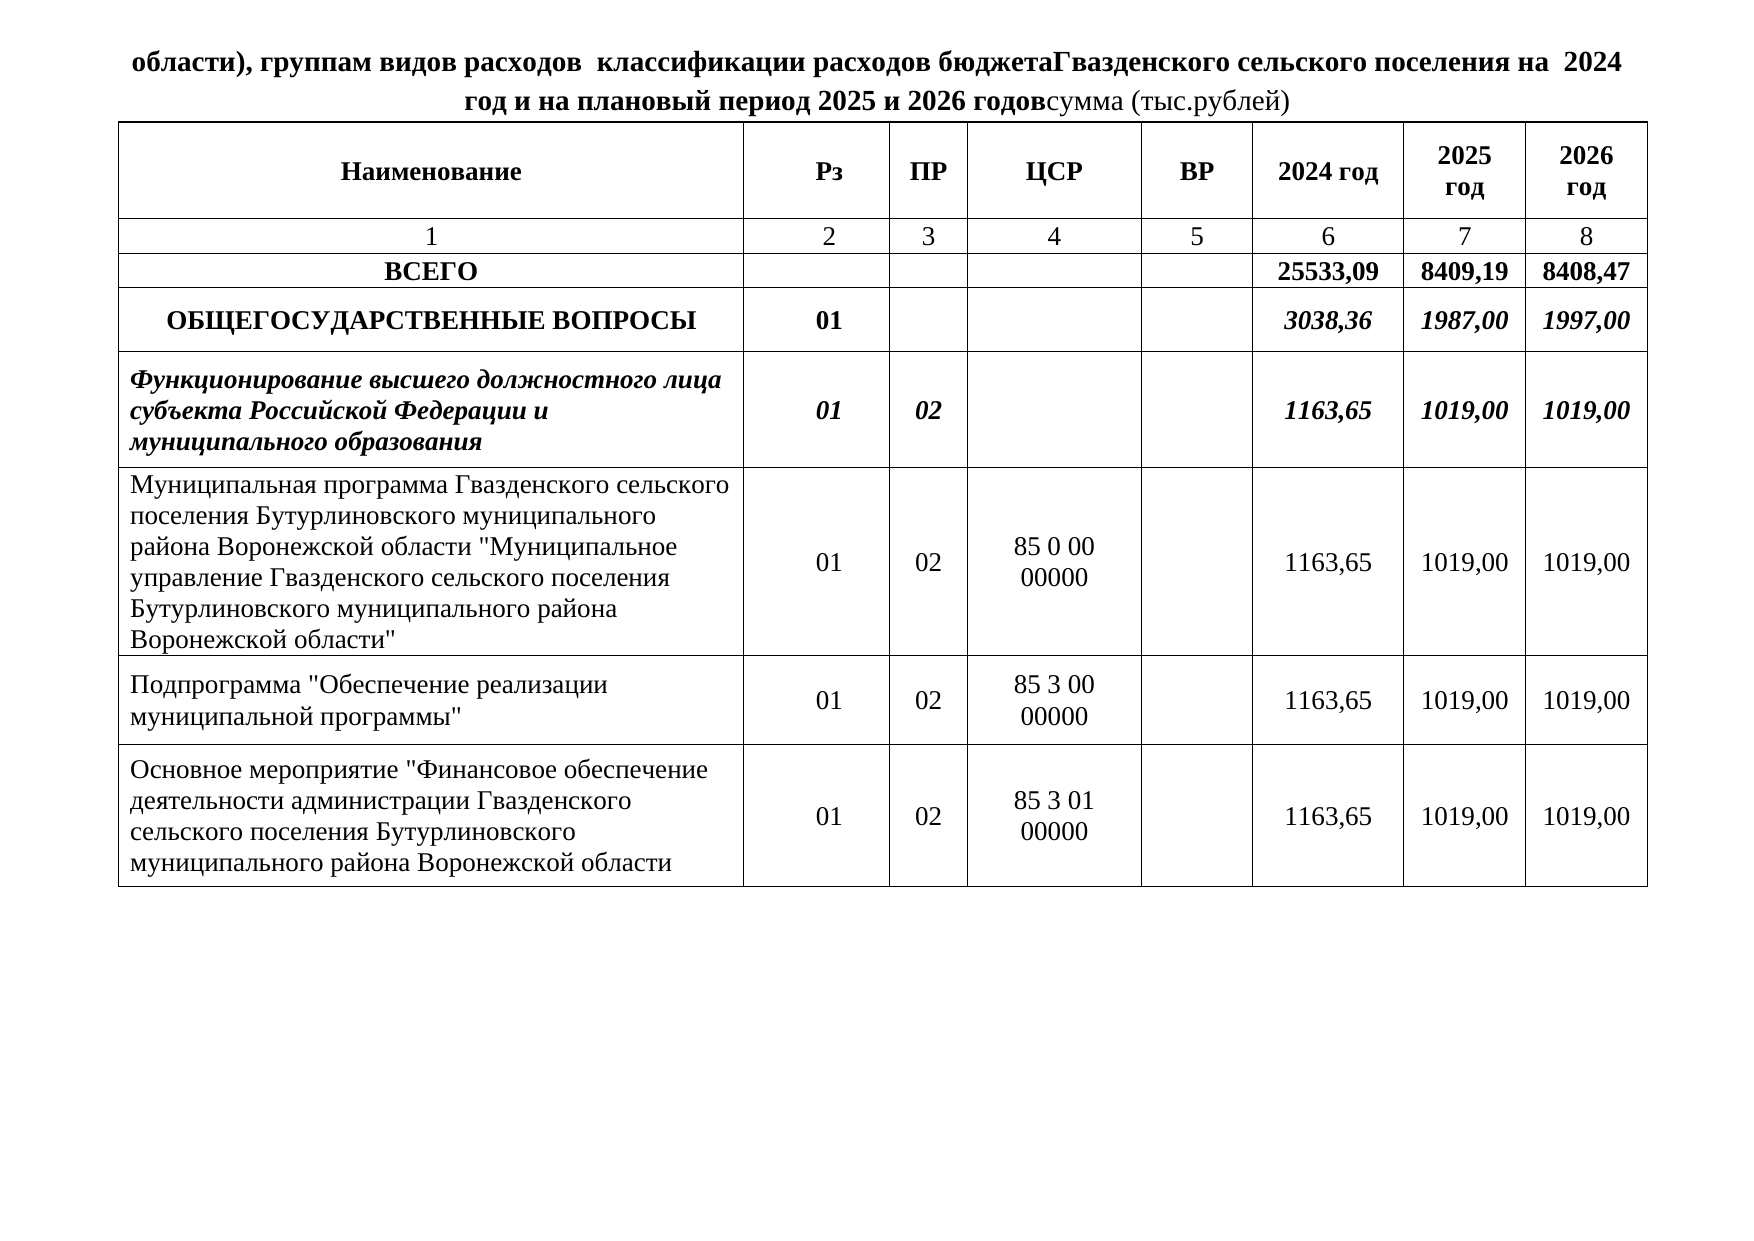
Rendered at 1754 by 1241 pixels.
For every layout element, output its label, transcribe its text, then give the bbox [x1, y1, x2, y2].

table_header ВР [1142, 123, 1252, 218]
table_header 2024 год [1253, 123, 1403, 218]
table_cell Подпрограмма "Обеспечение реализации муниципальной программы" [119, 656, 743, 744]
table_cell [1142, 288, 1252, 351]
table_header [744, 123, 768, 218]
table_cell [1142, 468, 1252, 655]
table_cell 01 [768, 352, 889, 467]
table_cell [768, 254, 889, 287]
table_cell 02 [890, 468, 967, 655]
table_cell 1019,00 [1526, 656, 1647, 744]
table_cell 1987,00 [1404, 288, 1525, 351]
table_cell 6 [1253, 219, 1403, 253]
table_cell 85 3 00 00000 [968, 656, 1141, 744]
table_cell 8408,47 [1526, 254, 1647, 287]
table_cell [1142, 656, 1252, 744]
table_cell 2 [768, 219, 889, 253]
table_cell [968, 288, 1141, 351]
table_cell 85 0 00 00000 [968, 468, 1141, 655]
table_cell 1163,65 [1253, 656, 1403, 744]
table_cell 02 [890, 656, 967, 744]
table_cell 8409,19 [1404, 254, 1525, 287]
table_cell 1163,65 [1253, 352, 1403, 467]
table_header Рз [768, 123, 889, 218]
table_cell 7 [1404, 219, 1525, 253]
table_cell 1163,65 [1253, 745, 1403, 886]
table_cell [968, 352, 1141, 467]
table_cell 8 [1526, 219, 1647, 253]
table_header ЦСР [968, 123, 1141, 218]
table_cell [890, 254, 967, 287]
table_header 2025 год [1404, 123, 1525, 218]
table_cell 5 [1142, 219, 1252, 253]
table_header 2026 год [1526, 123, 1647, 218]
table_cell 1019,00 [1526, 352, 1647, 467]
table_cell [890, 288, 967, 351]
table_cell Муниципальная программа Гвазденского сельского поселения Бутурлиновского муниципального района Воронежской области "Муниципальное управление Гвазденского сельского поселения Бутурлиновского муниципального района Воронежской области" [119, 468, 743, 655]
table_cell 01 [768, 656, 889, 744]
table_cell 1019,00 [1404, 468, 1525, 655]
table_cell 1019,00 [1404, 745, 1525, 886]
table_cell [1142, 352, 1252, 467]
table_cell [1142, 745, 1252, 886]
table_cell Основное мероприятие "Финансовое обеспечение деятельности администрации Гвазденского сельского поселения Бутурлиновского муниципального района Воронежской области [119, 745, 743, 886]
table_cell 3038,36 [1253, 288, 1403, 351]
table_cell 3 [890, 219, 967, 253]
table_cell [744, 468, 768, 655]
table_cell 1163,65 [1253, 468, 1403, 655]
table_cell 02 [890, 352, 967, 467]
table_cell 1019,00 [1526, 745, 1647, 886]
table_cell 1 [119, 219, 743, 253]
table_cell 02 [890, 745, 967, 886]
table_header ПР [890, 123, 967, 218]
table_cell [744, 219, 768, 253]
table_cell 4 [968, 219, 1141, 253]
table_cell Функционирование высшего должностного лица субъекта Российской Федерации и муниципального образования [119, 352, 743, 467]
table_cell ВСЕГО [119, 254, 743, 287]
table_cell [1142, 254, 1252, 287]
table_cell ОБЩЕГОСУДАРСТВЕННЫЕ ВОПРОСЫ [119, 288, 743, 351]
table_cell [744, 352, 768, 467]
table_cell 85 3 01 00000 [968, 745, 1141, 886]
table_cell [744, 656, 768, 744]
table_cell [744, 288, 768, 351]
table_header Наименование [119, 123, 743, 218]
table_cell [744, 745, 768, 886]
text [118, 44, 1636, 116]
table_cell 1019,00 [1526, 468, 1647, 655]
table_cell [744, 254, 768, 287]
table_cell 1997,00 [1526, 288, 1647, 351]
table_cell 25533,09 [1253, 254, 1403, 287]
table_cell 1019,00 [1404, 352, 1525, 467]
table_cell 01 [768, 468, 889, 655]
table_cell 01 [768, 745, 889, 886]
table_cell 01 [768, 288, 889, 351]
table_cell [968, 254, 1141, 287]
table_cell 1019,00 [1404, 656, 1525, 744]
